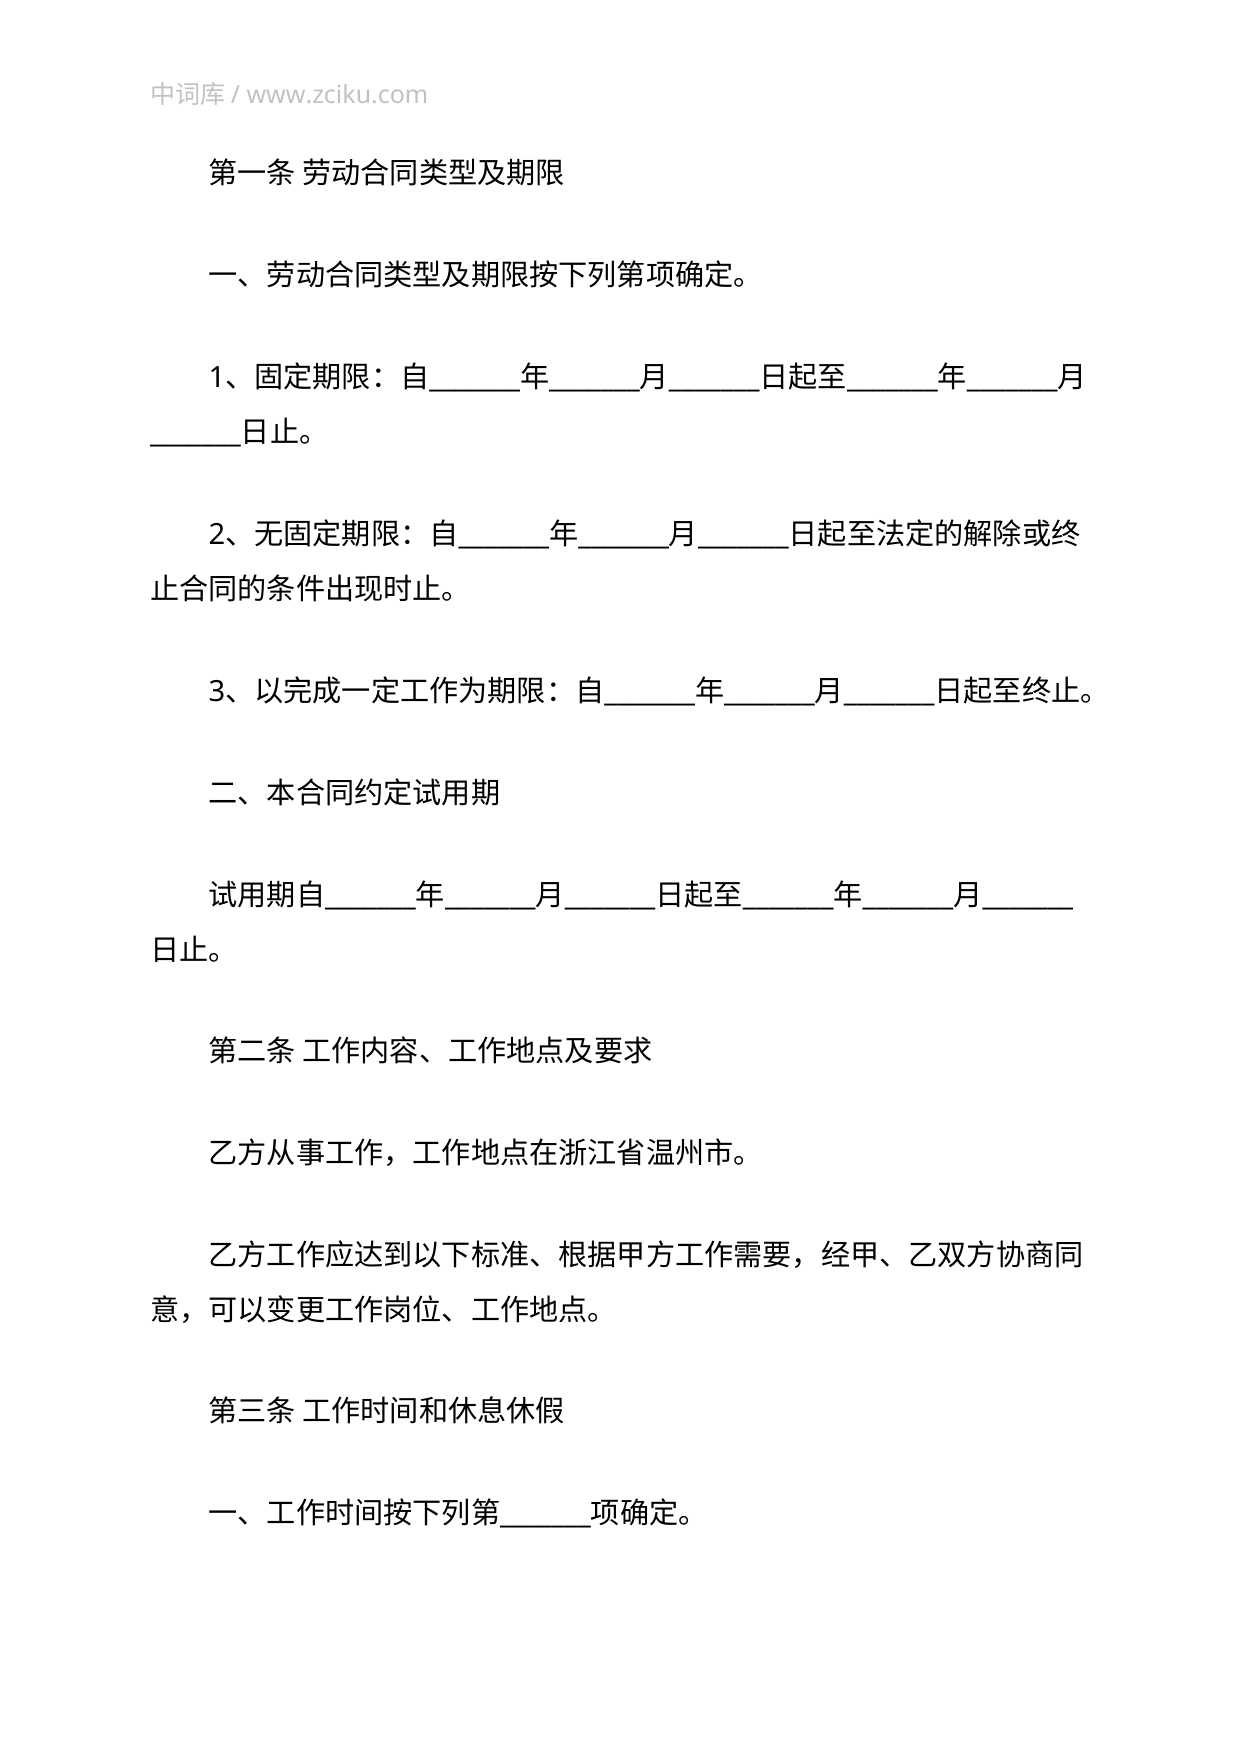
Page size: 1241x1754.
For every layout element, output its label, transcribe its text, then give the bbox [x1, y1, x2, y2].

text 试用期自_______年_______月_______日起至_______年_______月_______日止。 [150, 871, 1090, 968]
text 乙方从事工作，工作地点在浙江省温州市。 [150, 1129, 1090, 1172]
text 一、劳动合同类型及期限按下列第项确定。 [150, 252, 1090, 294]
text 2、无固定期限：自_______年_______月_______日起至法定的解除或终止合同的条件出现时止。 [150, 511, 1090, 608]
text 二、本合同约定试用期 [150, 769, 1090, 812]
text 一、工作时间按下列第_______项确定。 [150, 1490, 1090, 1532]
text 乙方工作应达到以下标准、根据甲方工作需要，经甲、乙双方协商同意，可以变更工作岗位、工作地点。 [150, 1231, 1090, 1328]
text 第一条 劳动合同类型及期限 [150, 150, 1090, 192]
text 1、固定期限：自_______年_______月_______日起至_______年_______月_______日止。 [150, 353, 1090, 451]
text 第三条 工作时间和休息休假 [150, 1388, 1090, 1430]
text 第二条 工作内容、工作地点及要求 [150, 1028, 1090, 1070]
text 3、以完成一定工作为期限：自_______年_______月_______日起至终止。 [150, 667, 1090, 710]
